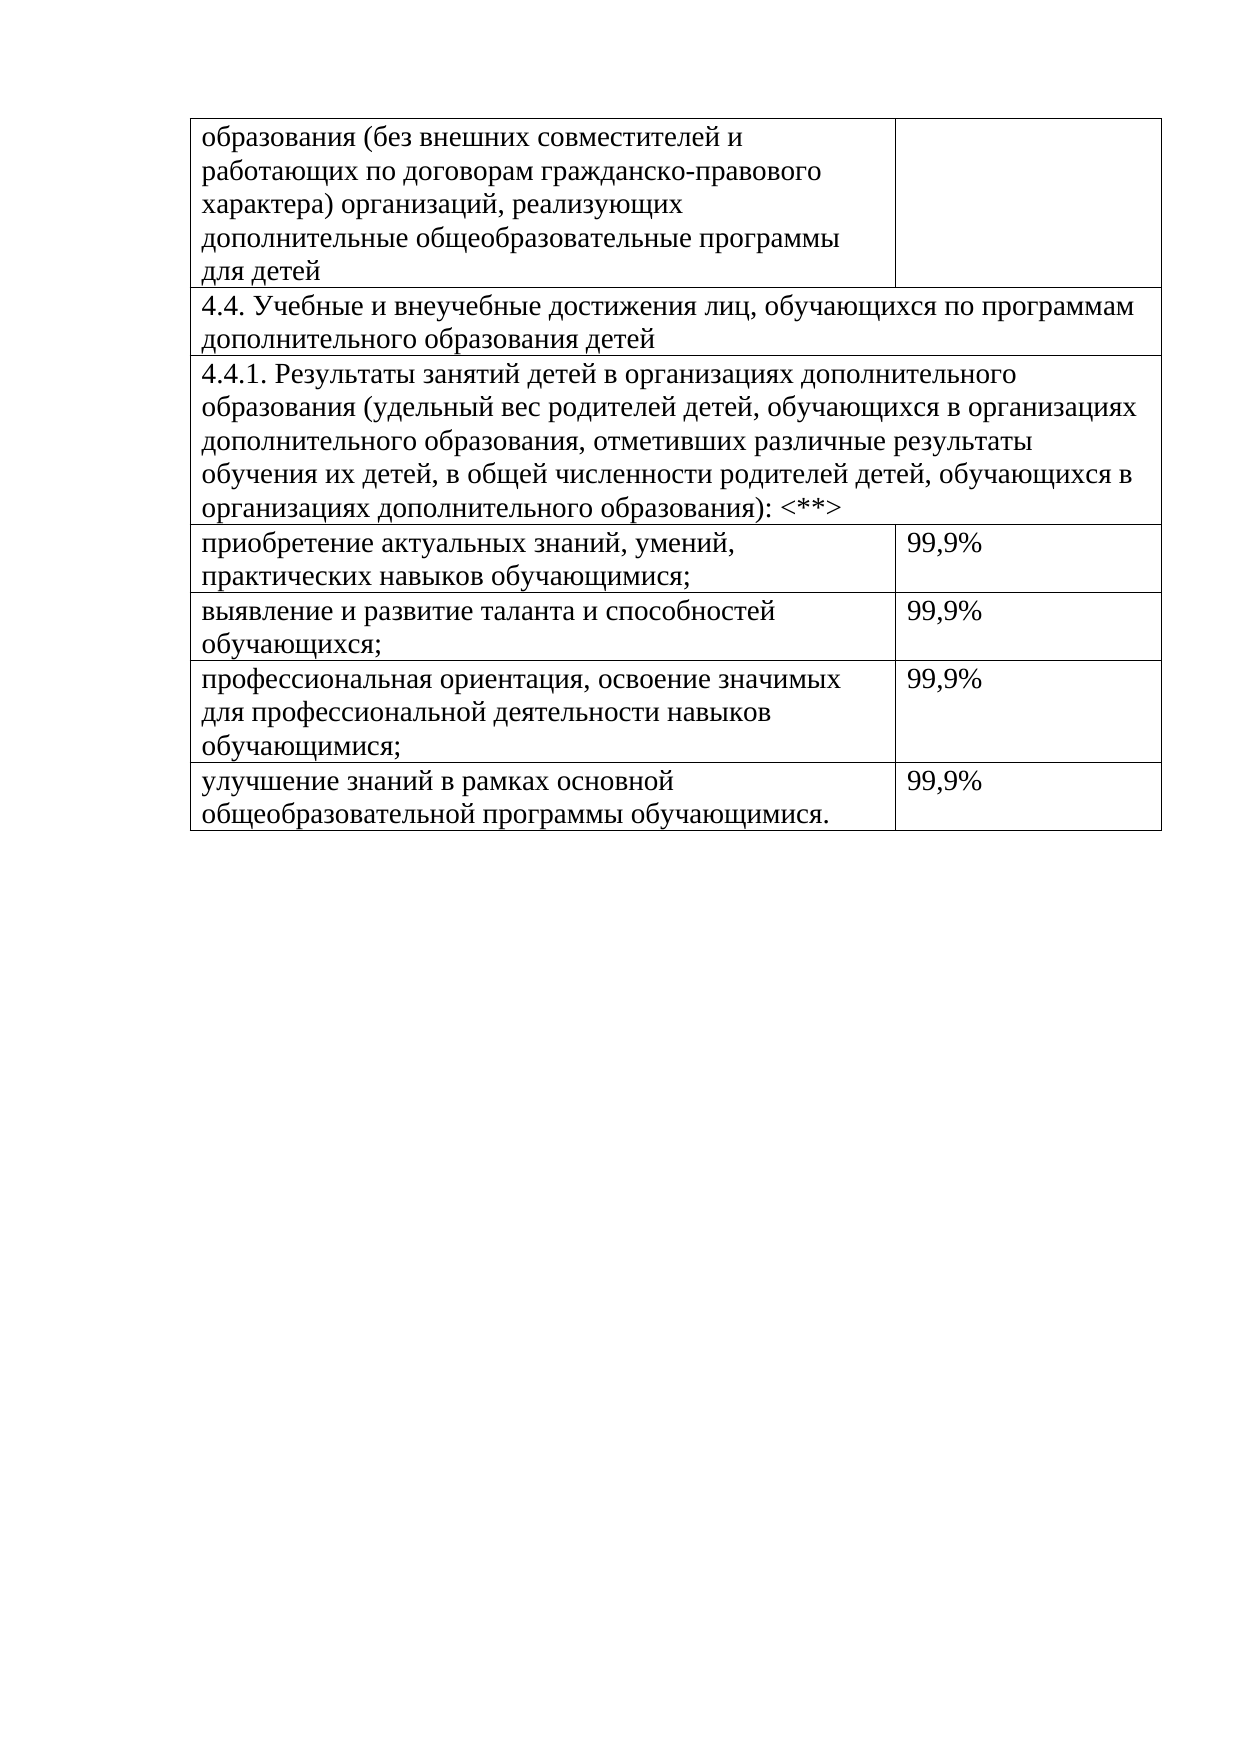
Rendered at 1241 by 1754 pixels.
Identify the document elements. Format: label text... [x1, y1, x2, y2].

table_cell приобретение актуальных знаний, умений, практических навыков обучающимися; [191, 525, 895, 592]
table_cell профессиональная ориентация, освоение значимых для профессиональной деятельности навыков обучающимися; [191, 661, 895, 762]
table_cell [191, 119, 895, 287]
table_cell 99,9% [896, 763, 1161, 830]
table_cell 99,9% [896, 661, 1161, 762]
table_cell 4.4. Учебные и внеучебные достижения лиц, обучающихся по программам дополнительного образования детей [191, 288, 1161, 355]
table_cell выявление и развитие таланта и способностей обучающихся; [191, 593, 895, 660]
table_cell - [896, 119, 1161, 287]
table_cell 99,9% [896, 525, 1161, 592]
table_cell 99,9% [896, 593, 1161, 660]
table_cell 4.4.1. Результаты занятий детей в организациях дополнительного образования (удельный вес родителей детей, обучающихся в организациях дополнительного образования, отметивших различные результаты обучения их детей, в общей численности родителей детей, обучающихся в организациях дополнительного образования): <**> [191, 356, 1161, 524]
table_cell улучшение знаний в рамках основной общеобразовательной программы обучающимися. [191, 763, 895, 830]
